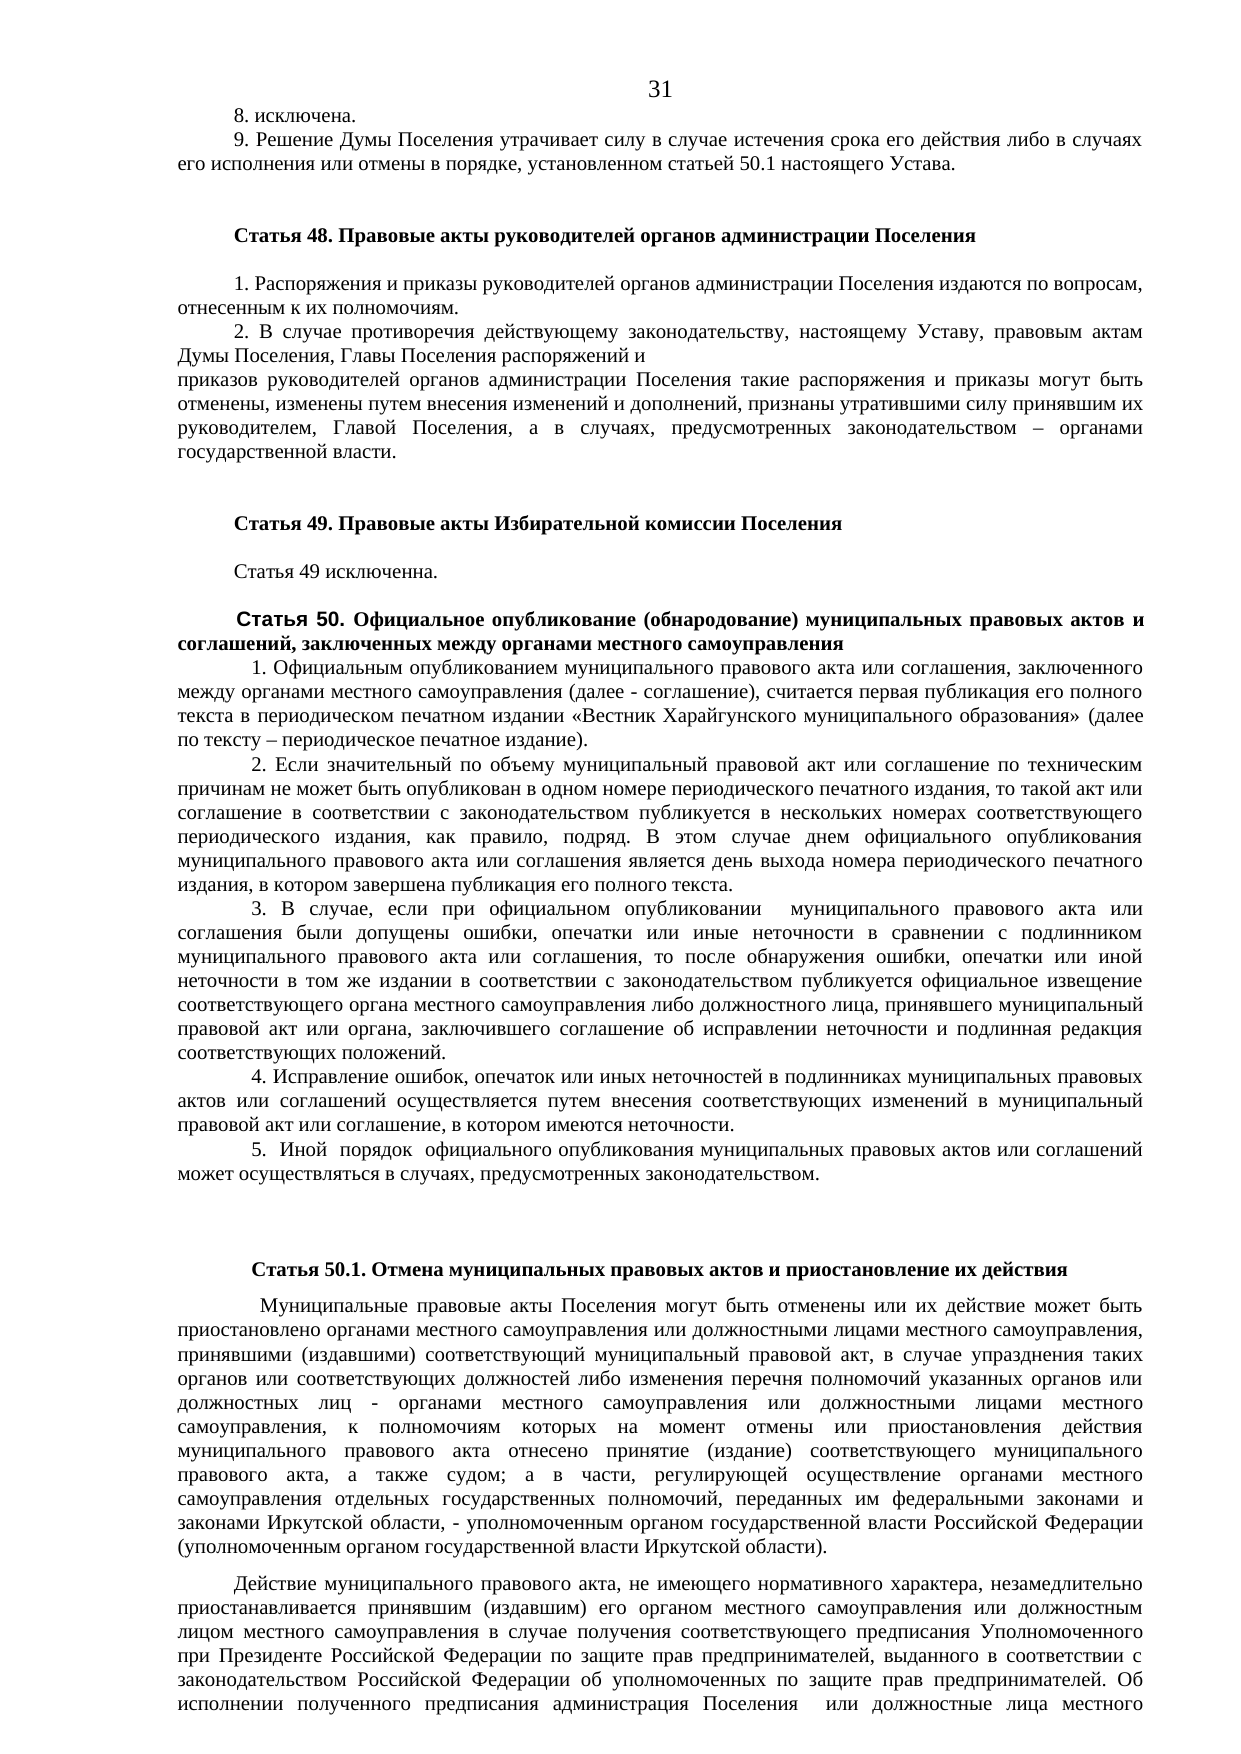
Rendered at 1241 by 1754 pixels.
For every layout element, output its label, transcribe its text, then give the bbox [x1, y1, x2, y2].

text Статья 50. Официальное опубликование (обнародование) муниципальных правовых актов и соглашений, заключенных между органами местного самоуправления [177, 607, 1144, 655]
text 9. Решение Думы Поселения утрачивает силу в случае истечения срока его действия либо в случаях его исполнения или отмены в порядке, установленном статьей 50.1 настоящего Устава. [177, 127, 1144, 175]
text Статья 48. Правовые акты руководителей органов администрации Поселения [177, 223, 1144, 247]
text Статья 50.1. Отмена муниципальных правовых актов и приостановление их действия [177, 1257, 1144, 1281]
text 1. Распоряжения и приказы руководителей органов администрации Поселения издаются по вопросам, отнесенным к их полномочиям. [177, 271, 1144, 319]
text 4. Исправление ошибок, опечаток или иных неточностей в подлинниках муниципальных правовых актов или соглашений осуществляется путем внесения соответствующих изменений в муниципальный правовой акт или соглашение, в котором имеются неточности. [177, 1064, 1144, 1136]
text Статья 49. Правовые акты Избирательной комиссии Поселения [177, 511, 1144, 535]
text 2. В случае противоречия действующему законодательству, настоящему Уставу, правовым актам Думы Поселения, Главы Поселения распоряжений и [177, 319, 1144, 367]
text 5. Иной порядок официального опубликования муниципальных правовых актов или соглашений может осуществляться в случаях, предусмотренных законодательством. [177, 1136, 1144, 1184]
text 3. В случае, если при официальном опубликовании муниципального правового акта или соглашения были допущены ошибки, опечатки или иные неточности в сравнении с подлинником муниципального правового акта или соглашения, то после обнаружения ошибки, опечатки или иной неточности в том же издании в соответствии с законодательством публикуется официальное извещение соответствующего органа местного самоуправления либо должностного лица, принявшего муниципальный правовой акт или органа, заключившего соглашение об исправлении неточности и подлинная редакция соответствующих положений. [177, 896, 1144, 1064]
text Статья 49 исключенна. [177, 559, 1144, 583]
text Муниципальные правовые акты Поселения могут быть отменены или их действие может быть приостановлено органами местного самоуправления или должностными лицами местного самоуправления, принявшими (издавшими) соответствующий муниципальный правовой акт, в случае упразднения таких органов или соответствующих должностей либо изменения перечня полномочий указанных органов или должностных лиц - органами местного самоуправления или должностными лицами местного самоуправления, к полномочиям которых на момент отмены или приостановления действия муниципального правового акта отнесено принятие (издание) соответствующего муниципального правового акта, а также судом; а в части, регулирующей осуществление органами местного самоуправления отдельных государственных полномочий, переданных им федеральными законами и законами Иркутской области, - уполномоченным органом государственной власти Российской Федерации (уполномоченным органом государственной власти Иркутской области). [177, 1293, 1144, 1558]
text приказов руководителей органов администрации Поселения такие распоряжения и приказы могут быть отменены, изменены путем внесения изменений и дополнений, признаны утратившими силу принявшим их руководителем, Главой Поселения, а в случаях, предусмотренных законодательством – органами государственной власти. [177, 367, 1144, 463]
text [177, 1571, 1144, 1715]
text 1. Официальным опубликованием муниципального правового акта или соглашения, заключенного между органами местного самоуправления (далее - соглашение), считается первая публикация его полного текста в периодическом печатном издании «Вестник Харайгунского муниципального образования» (далее по тексту – периодическое печатное издание). [177, 655, 1144, 751]
text 8. исключена. [177, 102, 1144, 127]
text 2. Если значительный по объему муниципальный правовой акт или соглашение по техническим причинам не может быть опубликован в одном номере периодического печатного издания, то такой акт или соглашение в соответствии с законодательством публикуется в нескольких номерах соответствующего периодического издания, как правило, подряд. В этом случае днем официального опубликования муниципального правового акта или соглашения является день выхода номера периодического печатного издания, в котором завершена публикация его полного текста. [177, 751, 1144, 896]
